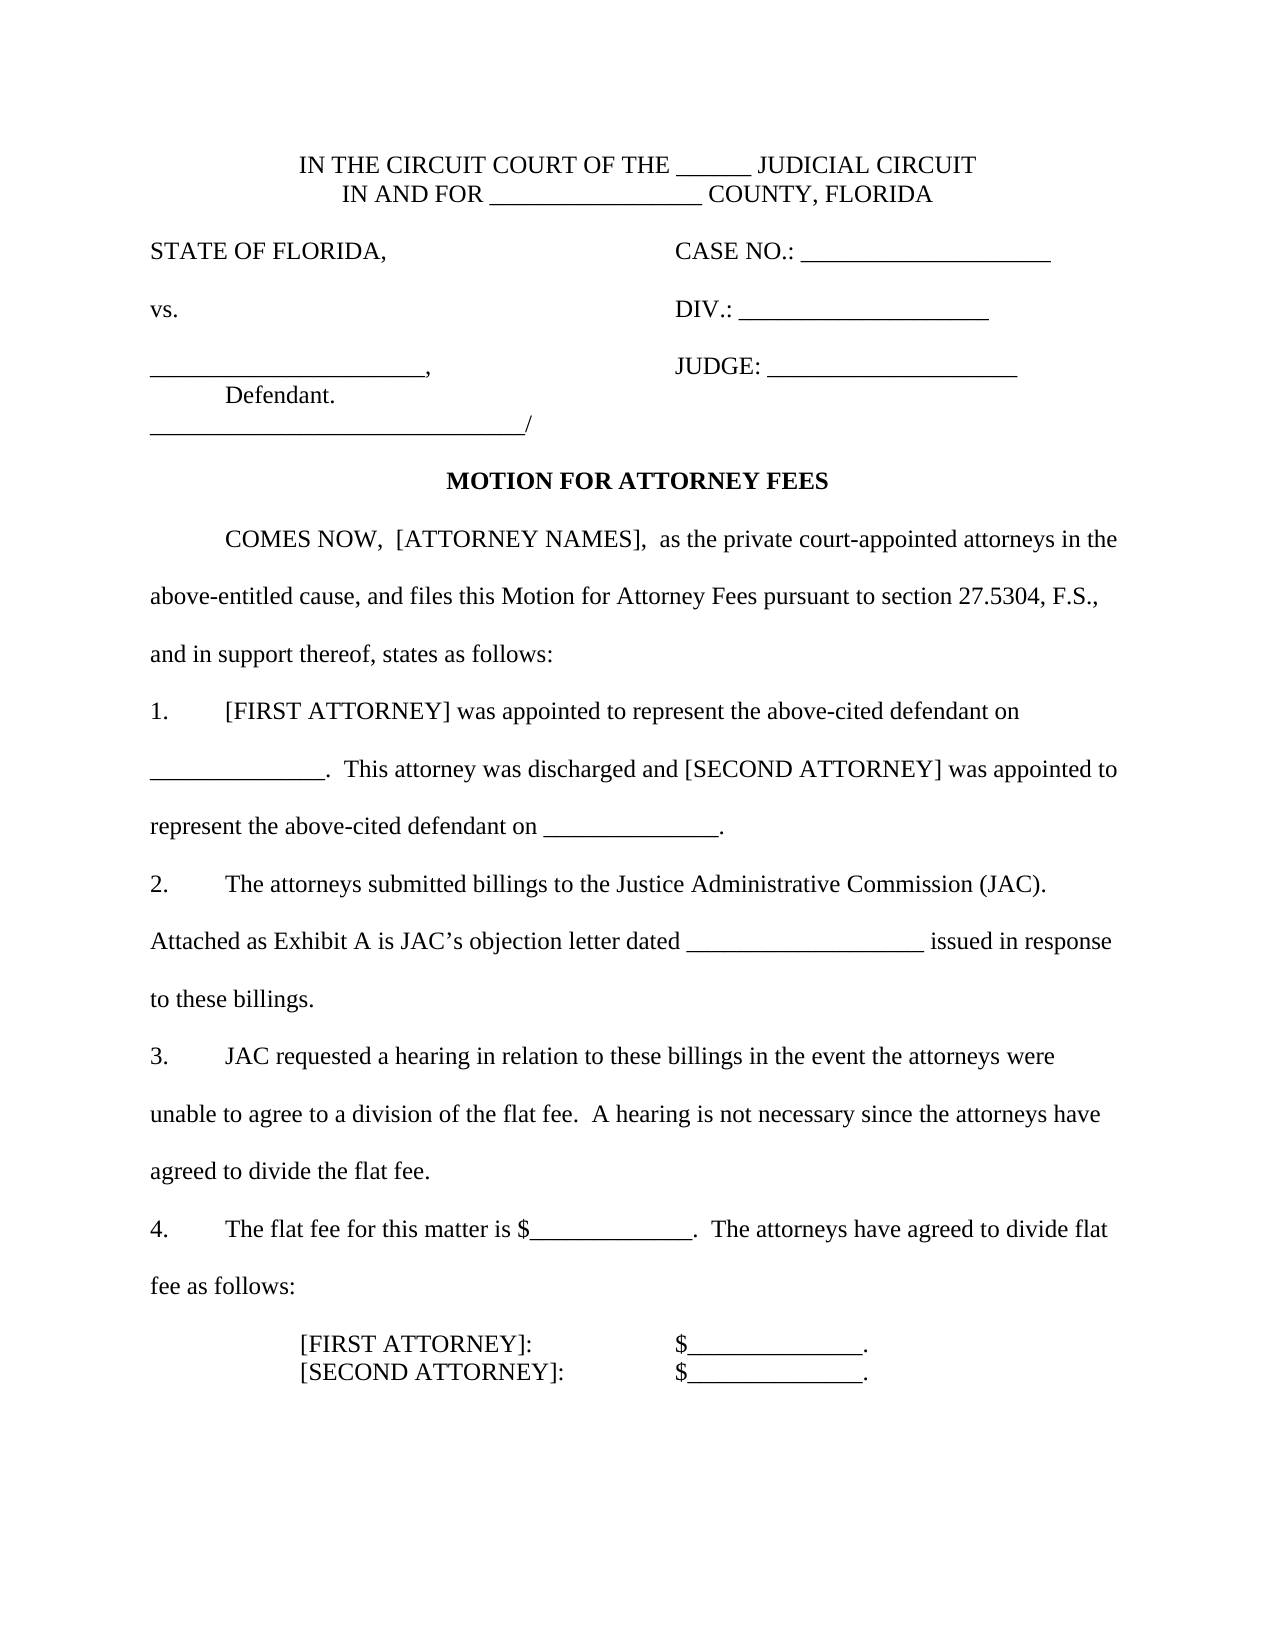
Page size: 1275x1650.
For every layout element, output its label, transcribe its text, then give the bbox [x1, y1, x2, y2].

text [SECOND ATTORNEY]: $______________. [150, 1357, 1125, 1386]
text 3. JAC requested a hearing in relation to these billings in the event the attorneys were unable to agree to a division of the flat fee. A hearing is not necessary since the attorneys have agreed to divide the flat fee. [150, 1041, 1125, 1185]
text IN THE CIRCUIT COURT OF THE ______ JUDICIAL CIRCUIT [150, 150, 1125, 179]
text Defendant. [150, 380, 1125, 409]
text [FIRST ATTORNEY]: $______________. [150, 1329, 1125, 1357]
text IN AND FOR _________________ COUNTY, FLORIDA [150, 179, 1125, 207]
text MOTION FOR ATTORNEY FEES [150, 466, 1125, 495]
text STATE OF FLORIDA, CASE NO.: ____________________ [150, 236, 1125, 265]
text vs. DIV.: ____________________ [150, 294, 1125, 322]
text ______________________, JUDGE: ____________________ [150, 351, 1125, 380]
text 2. The attorneys submitted billings to the Justice Administrative Commission (JAC). Attached as Exhibit A is JAC’s objection letter dated ___________________ issued in response to these billings. [150, 869, 1125, 1012]
text ______________________________/ [150, 409, 1125, 437]
text COMES NOW, [ATTORNEY NAMES], as the private court-appointed attorneys in the above-entitled cause, and files this Motion for Attorney Fees pursuant to section 27.5304, F.S., and in support thereof, states as follows: [150, 524, 1125, 667]
text 1. [FIRST ATTORNEY] was appointed to represent the above-cited defendant on ______________. This attorney was discharged and [SECOND ATTORNEY] was appointed to represent the above-cited defendant on ______________. [150, 696, 1125, 840]
text 4. The flat fee for this matter is $_____________. The attorneys have agreed to divide flat fee as follows: [150, 1214, 1125, 1300]
